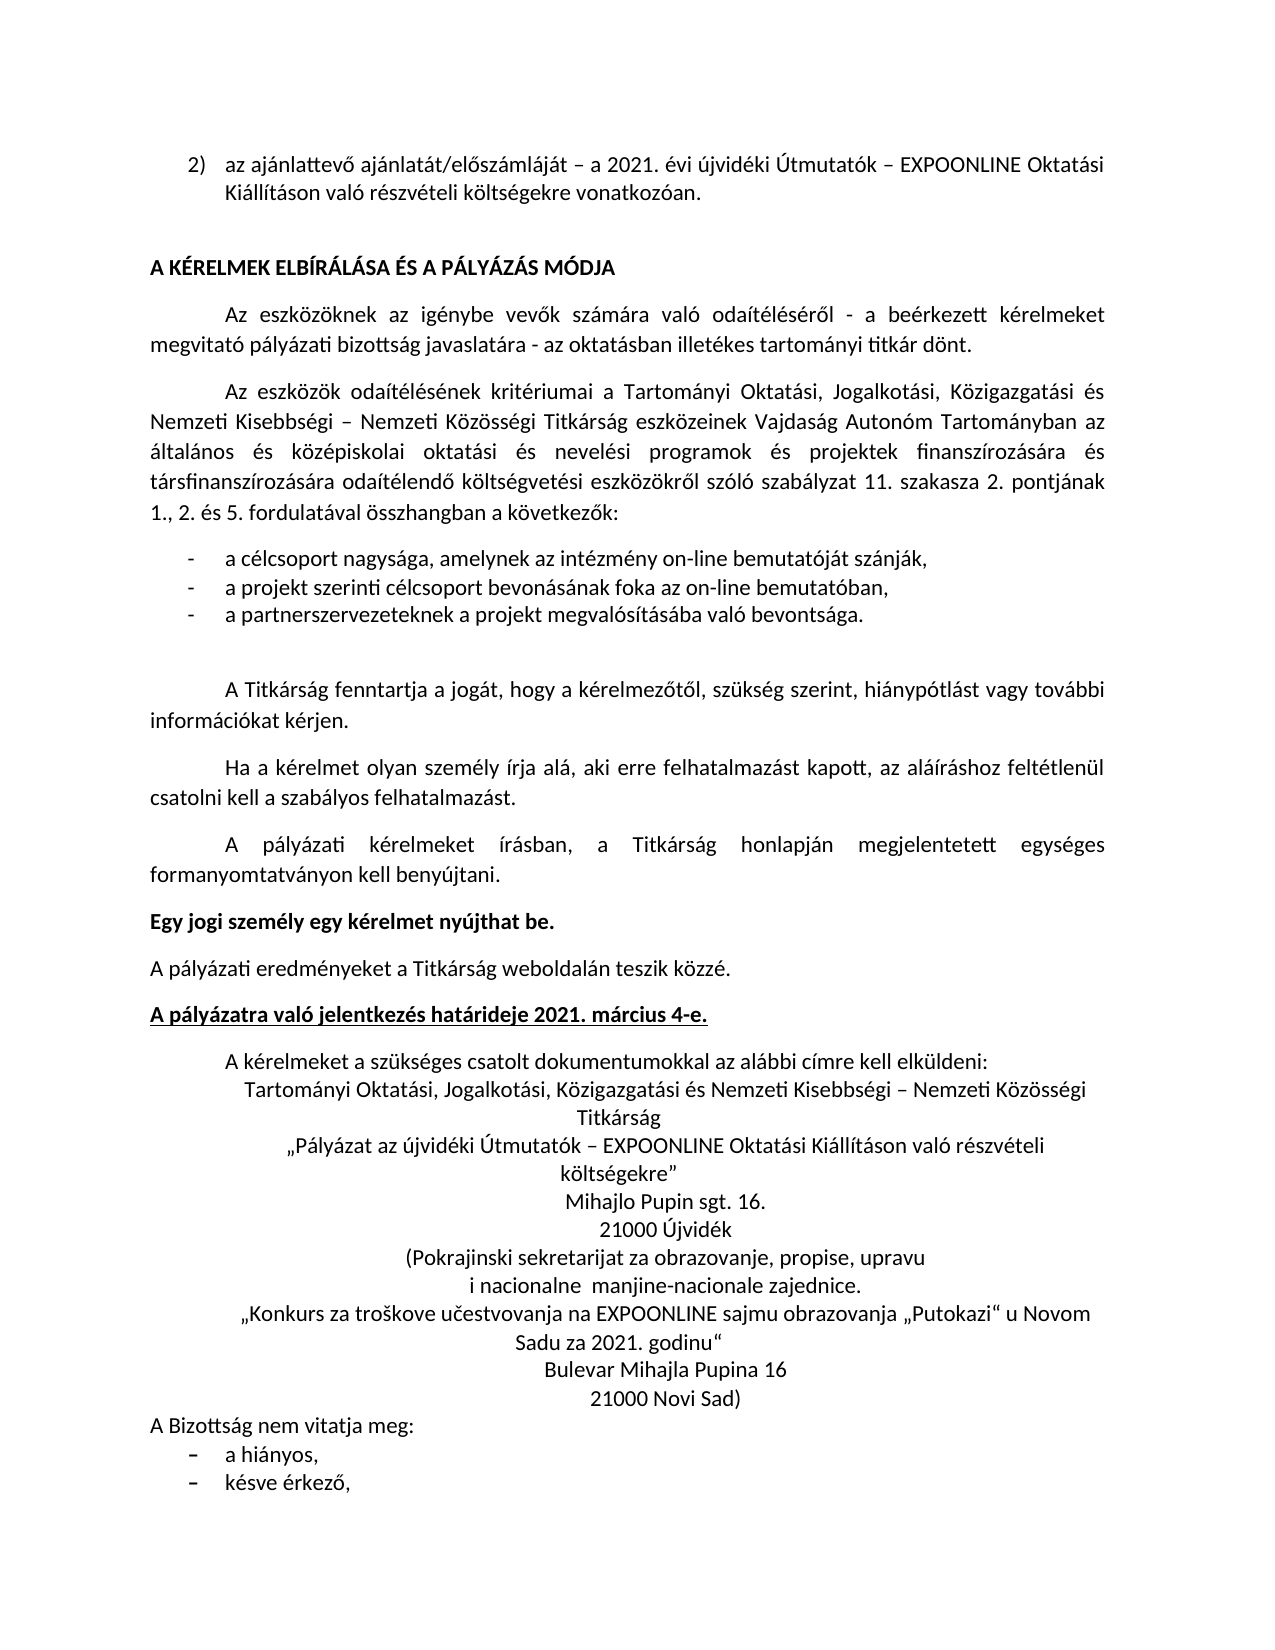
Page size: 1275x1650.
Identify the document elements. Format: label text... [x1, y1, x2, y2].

list a partnerszervezeteknek a projekt megvalósításába való bevontsága. [187, 601, 1106, 629]
text A pályázati kérelmeket írásban, a Titkárság honlapján megjelentetett egységes formanyomtatványon kell benyújtani. [150, 830, 1106, 888]
text (Pokrajinski sekretarijat za obrazovanje, propise, upravu [150, 1243, 1125, 1272]
list a projekt szerinti célcsoport bevonásának foka az on-line bemutatóban, [187, 573, 1106, 601]
list a hiányos, [187, 1440, 1106, 1468]
text Egy jogi személy egy kérelmet nyújthat be. [150, 907, 1106, 935]
text „Pályázat az újvidéki Útmutatók – EXPOONLINE Oktatási Kiállításon való részvételi költségekre” [150, 1131, 1125, 1187]
text i nacionalne manjine-nacionale zajednice. [150, 1272, 1125, 1299]
text Az eszközök odaítélésének kritériumai a Tartományi Oktatási, Jogalkotási, Közigazgatási és Nemzeti Kisebbségi – Nemzeti Közösségi Titkárság eszközeinek Vajdaság Autonóm Tartományban az általános és középiskolai oktatási és nevelési programok és projektek finanszírozására és társfinanszírozására odaítélendő költségvetési eszközökről szóló szabályzat 11. szakasza 2. pontjának 1., 2. és 5. fordulatával összhangban a következők: [150, 377, 1106, 526]
text Ha a kérelmet olyan személy írja alá, aki erre felhatalmazást kapott, az aláíráshoz feltétlenül csatolni kell a szabályos felhatalmazást. [150, 753, 1106, 811]
text Bulevar Mihajla Pupina 16 [150, 1356, 1125, 1384]
text Az eszközöknek az igénybe vevők számára való odaítéléséről - a beérkezett kérelmeket megvitató pályázati bizottság javaslatára - az oktatásban illetékes tartományi titkár dönt. [150, 300, 1106, 358]
text A pályázati eredményeket a Titkárság weboldalán teszik közzé. [150, 954, 1106, 982]
text 21000 Novi Sad) [150, 1384, 1125, 1412]
text A Bizottság nem vitatja meg: [150, 1412, 1106, 1440]
text A kérelmeket a szükséges csatolt dokumentumokkal az alábbi címre kell elküldeni: [131, 1047, 1106, 1075]
text A KÉRELMEK ELBÍRÁLÁSA ÉS A PÁLYÁZÁS MÓDJA [150, 253, 1106, 281]
list a célcsoport nagysága, amelynek az intézmény on-line bemutatóját szánják, [187, 544, 1106, 573]
text A pályázatra való jelentkezés határideje 2021. március 4-e. [150, 1001, 1106, 1028]
text „Konkurs za troškove učestvovanja na EXPOONLINE sajmu obrazovanja „Putokazi“ u Novom Sadu za 2021. godinu“ [150, 1299, 1125, 1356]
list az ajánlattevő ajánlatát/előszámláját – a 2021. évi újvidéki Útmutatók – EXPOONLINE Oktatási Kiállításon való részvételi költségekre vonatkozóan. [187, 150, 1106, 206]
text 21000 Újvidék [150, 1216, 1125, 1243]
text Mihajlo Pupin sgt. 16. [150, 1187, 1125, 1216]
text A Titkárság fenntartja a jogát, hogy a kérelmezőtől, szükség szerint, hiánypótlást vagy további információkat kérjen. [150, 676, 1106, 734]
list késve érkező, [187, 1468, 1106, 1496]
text Tartományi Oktatási, Jogalkotási, Közigazgatási és Nemzeti Kisebbségi – Nemzeti Közösségi Titkárság [150, 1075, 1125, 1131]
